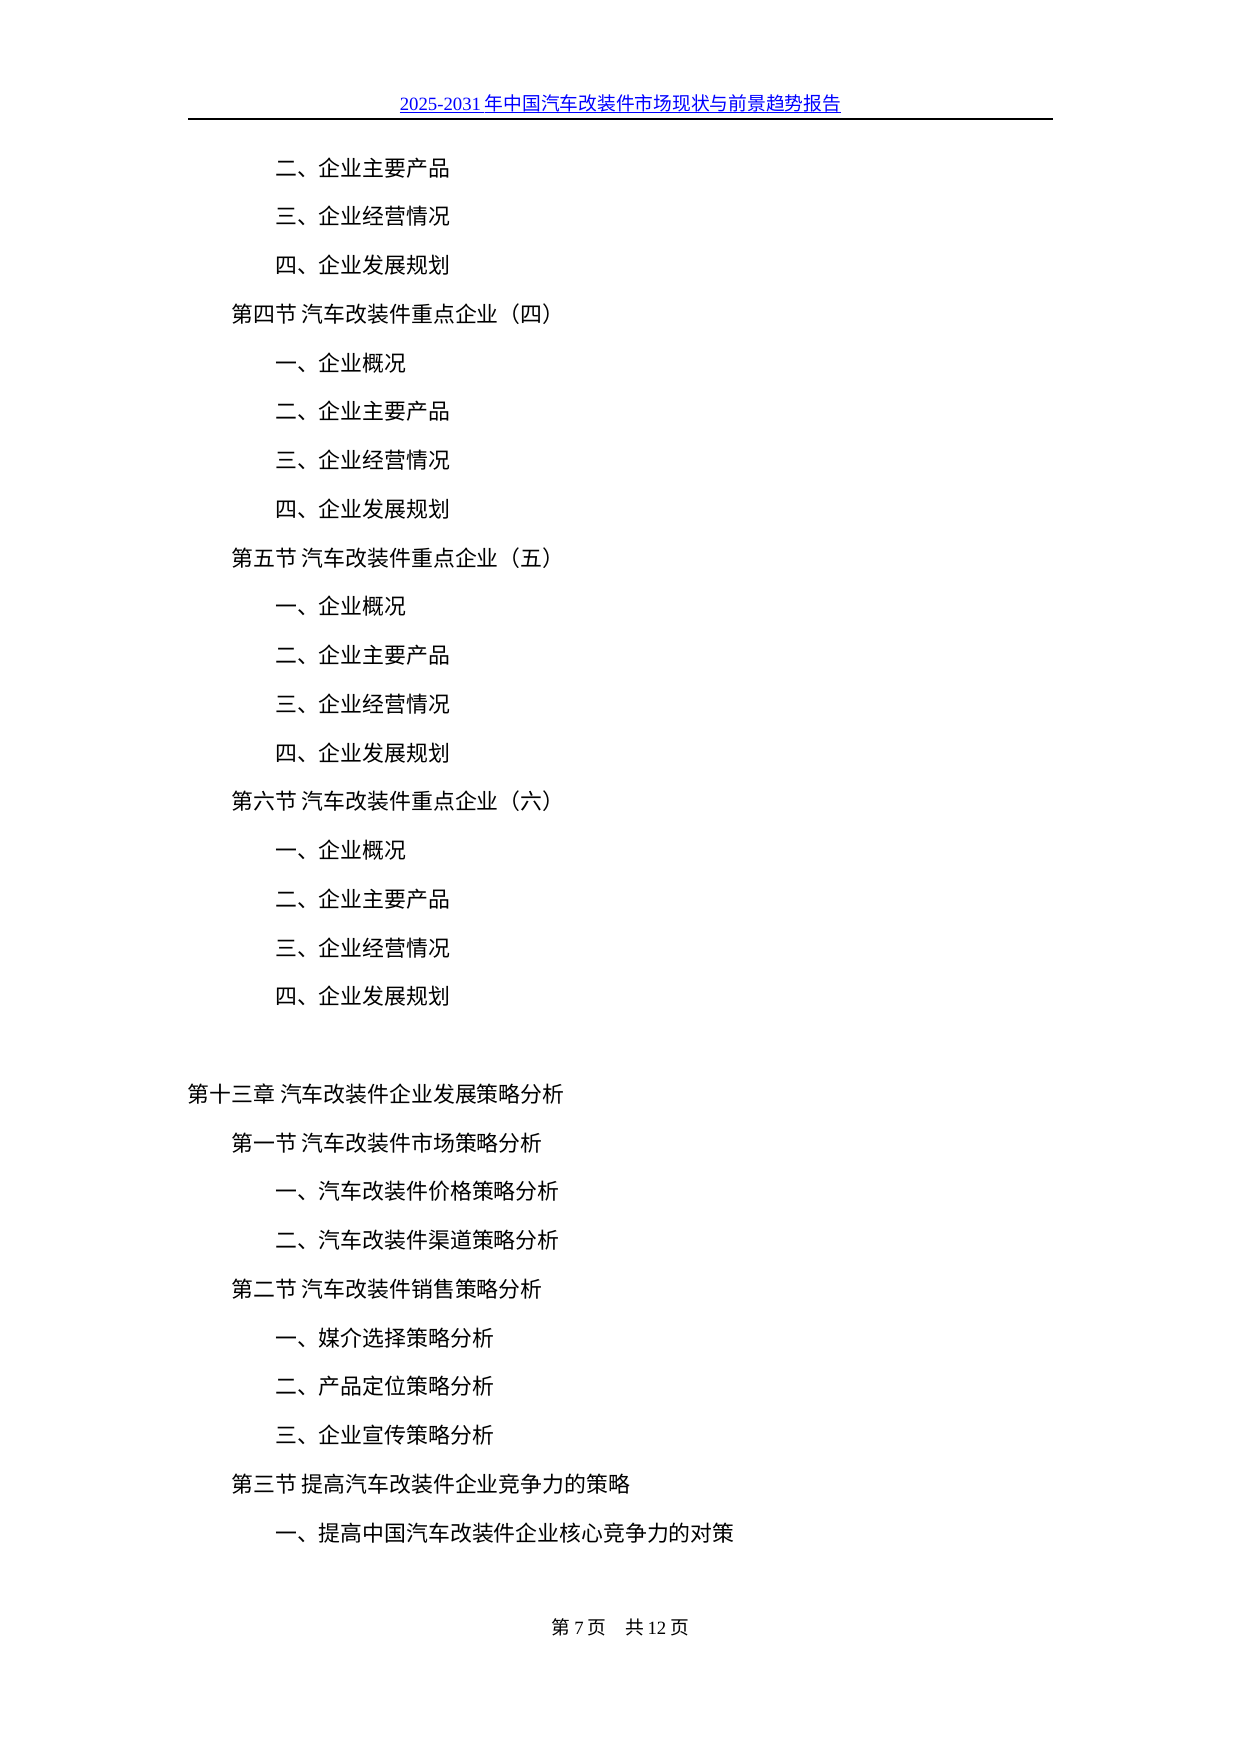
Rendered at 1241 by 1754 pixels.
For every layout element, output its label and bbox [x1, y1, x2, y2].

text [187, 150, 1053, 1548]
